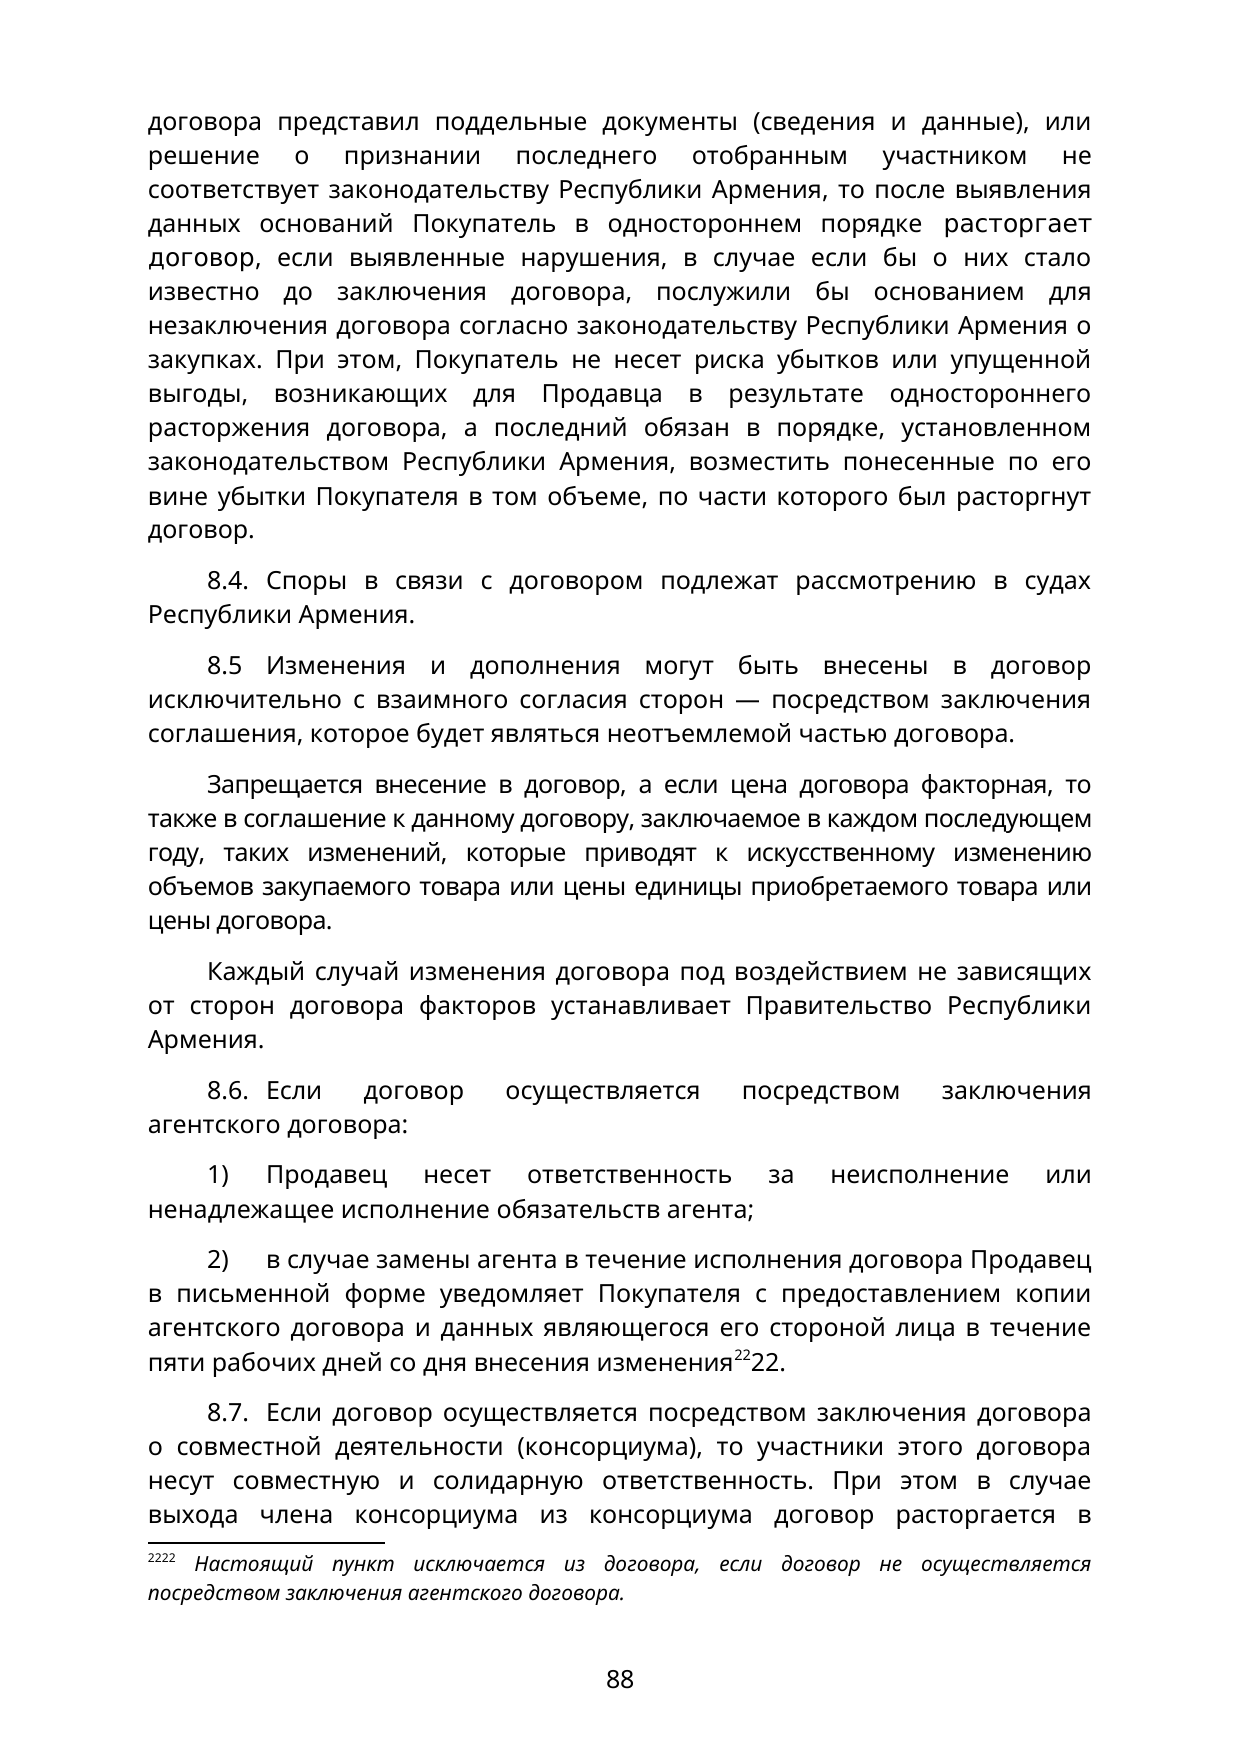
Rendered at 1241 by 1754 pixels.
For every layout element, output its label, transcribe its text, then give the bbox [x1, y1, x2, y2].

text 8.4. Споры в связи с договором подлежат рассмотрению в судах Республики Армения. [148, 563, 1092, 631]
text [148, 1395, 1092, 1531]
text 2) в случае замены агента в течение исполнения договора Продавец в письменной форме уведомляет Покупателя с предоставлением копии агентского договора и данных являющегося его стороной лица в течение пяти рабочих дней со дня внесения изменения22. [148, 1242, 1092, 1378]
text 1) Продавец несет ответственность за неисполнение или ненадлежащее исполнение обязательств агента; [148, 1157, 1092, 1225]
text Каждый случай изменения договора под воздействием не зависящих от сторон договора факторов устанавливает Правительство Республики Армения. [148, 953, 1092, 1056]
text Запрещается внесение в договор, а если цена договора факторная, то также в соглашение к данному договору, заключаемое в каждом последующем году, таких изменений, которые приводят к искусственному изменению объемов закупаемого товара или цены единицы приобретаемого товара или цены договора. [148, 767, 1092, 937]
text 8.5 Изменения и дополнения могут быть внесены в договор исключительно с взаимного согласия сторон — посредством заключения соглашения, которое будет являться неотъемлемой частью договора. [148, 648, 1092, 750]
text 8.6. Если договор осуществляется посредством заключения агентского договора: [148, 1072, 1092, 1141]
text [148, 103, 1092, 546]
